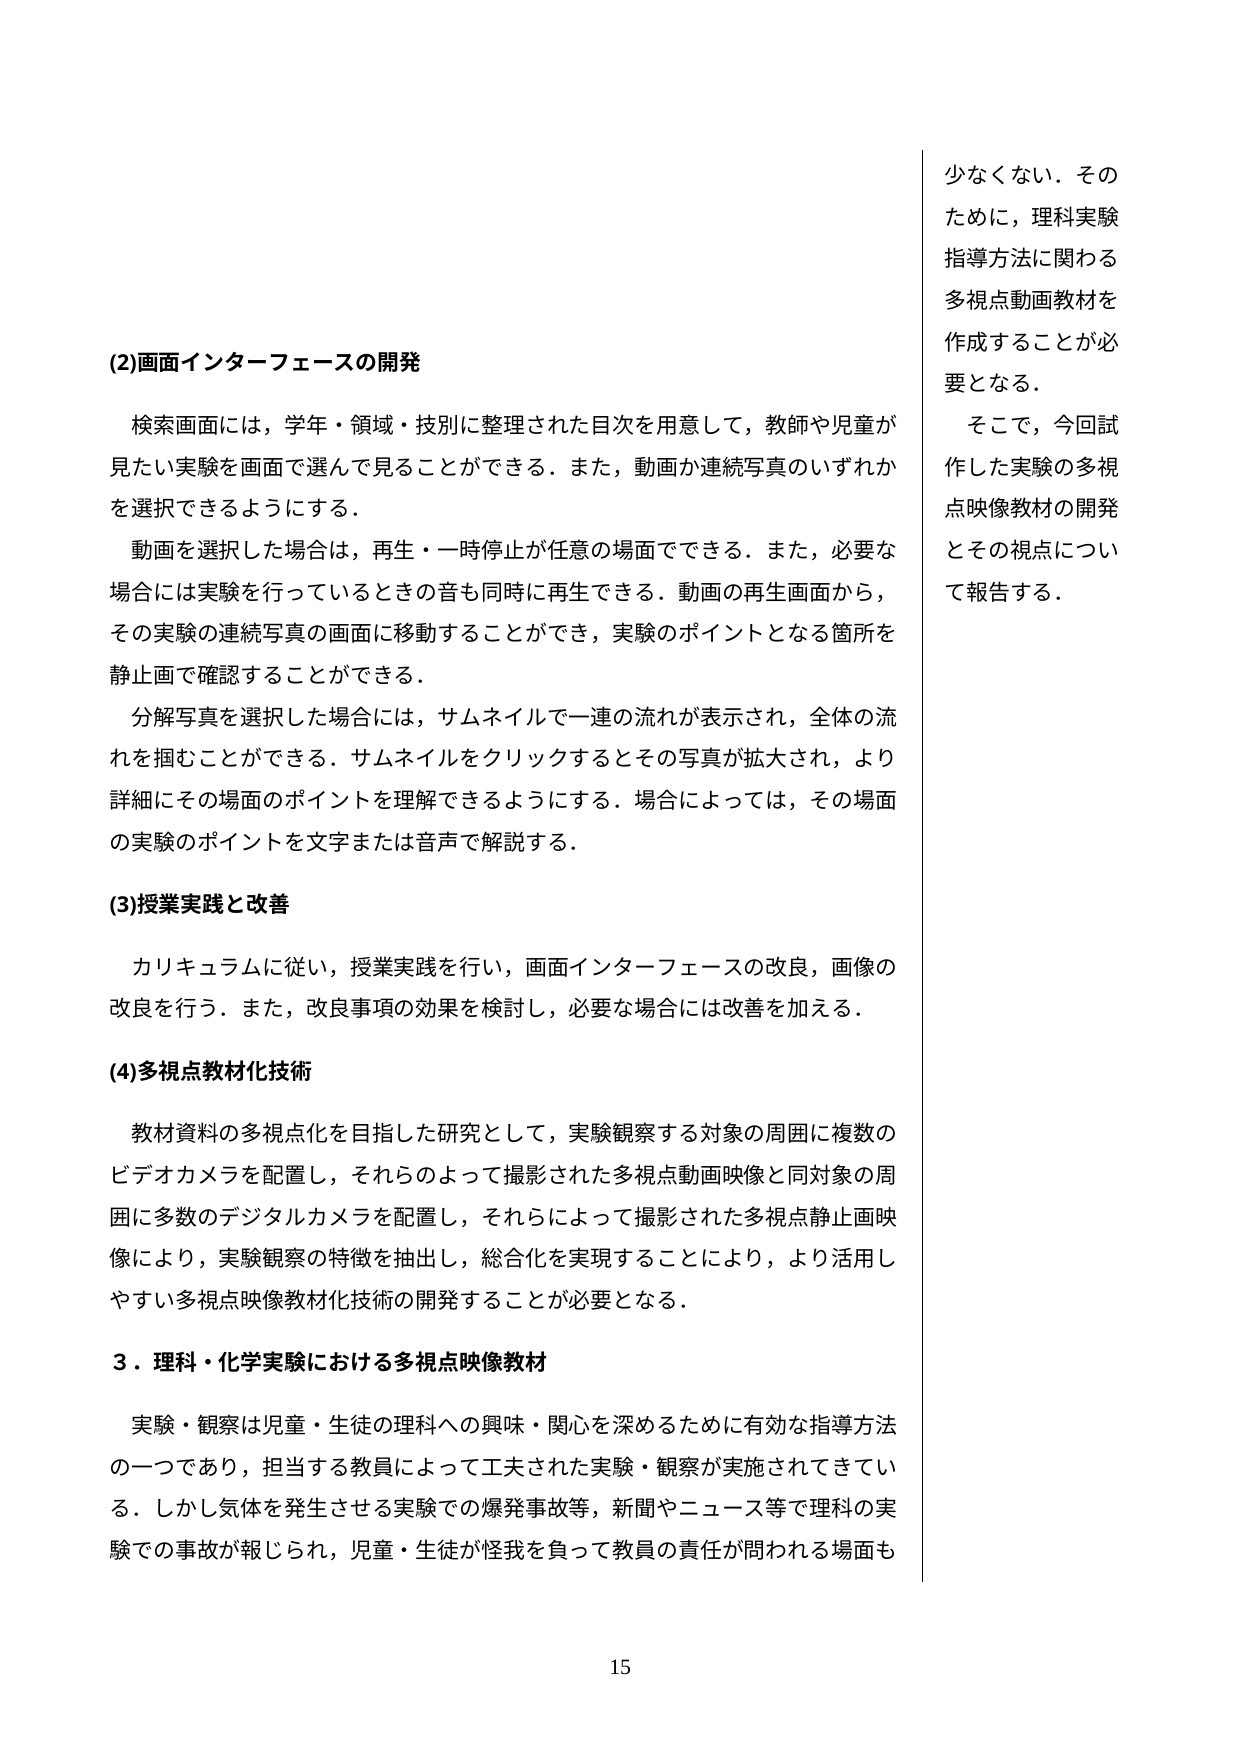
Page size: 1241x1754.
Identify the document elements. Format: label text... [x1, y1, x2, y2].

text (2)画面インターフェースの開発 [109, 337, 900, 379]
text カリキュラムに従い，授業実践を行い，画面インターフェースの改良，画像の改良を行う．また，改良事項の効果を検討し，必要な場合には改善を加える． [109, 942, 900, 1025]
text (4)多視点教材化技術 [109, 1046, 900, 1087]
text 検索画面には，学年・領域・技別に整理された目次を用意して，教師や児童が見たい実験を画面で選んで見ることができる．また，動画か連続写真のいずれかを選択できるようにする． 動画を選択した場合は，再生・一時停止が任意の場面でできる．また，必要な場合には実験を行っているときの音も同時に再生できる．動画の再生画面から，その実験の連続写真の画面に移動することができ，実験のポイントとなる箇所を静止画で確認することができる． 分解写真を選択した場合には，サムネイルで一連の流れが表示され，全体の流れを掴むことができる．サムネイルをクリックするとその写真が拡大され，より詳細にその場面のポイントを理解できるようにする．場合によっては，その場面の実験のポイントを文字または音声で解説する． [109, 400, 900, 858]
text 実験・観察は児童・生徒の理科への興味・関心を深めるために有効な指導方法の一つであり，担当する教員によって工夫された実験・観察が実施されてきている．しかし気体を発生させる実験での爆発事故等，新聞やニュース等で理科の実験での事故が報じられ，児童・生徒が怪我を負って教員の責任が問われる場面も少なくない．そのために，理科実験指導方法に関わる多視点動画教材を作成することが必要となる． そこで，今回試作した実験の多視点映像教材の開発とその視点について報告する． [109, 1400, 900, 1567]
text 実験・観察は児童・生徒の理科への興味・関心を深めるために有効な指導方法の一つであり，担当する教員によって工夫された実験・観察が実施されてきている．しかし気体を発生させる実験での爆発事故等，新聞やニュース等で理科の実験での事故が報じられ，児童・生徒が怪我を負って教員の責任が問われる場面も少なくない．そのために，理科実験指導方法に関わる多視点動画教材を作成することが必要となる． そこで，今回試作した実験の多視点映像教材の開発とその視点について報告する． [944, 150, 1131, 608]
text (3)授業実践と改善 [109, 879, 900, 921]
text 教材資料の多視点化を目指した研究として，実験観察する対象の周囲に複数のビデオカメラを配置し，それらのよって撮影された多視点動画映像と同対象の周囲に多数のデジタルカメラを配置し，それらによって撮影された多視点静止画映像により，実験観察の特徴を抽出し，総合化を実現することにより，より活用しやすい多視点映像教材化技術の開発することが必要となる． [109, 1108, 900, 1317]
text ３．理科・化学実験における多視点映像教材 [109, 1337, 900, 1379]
